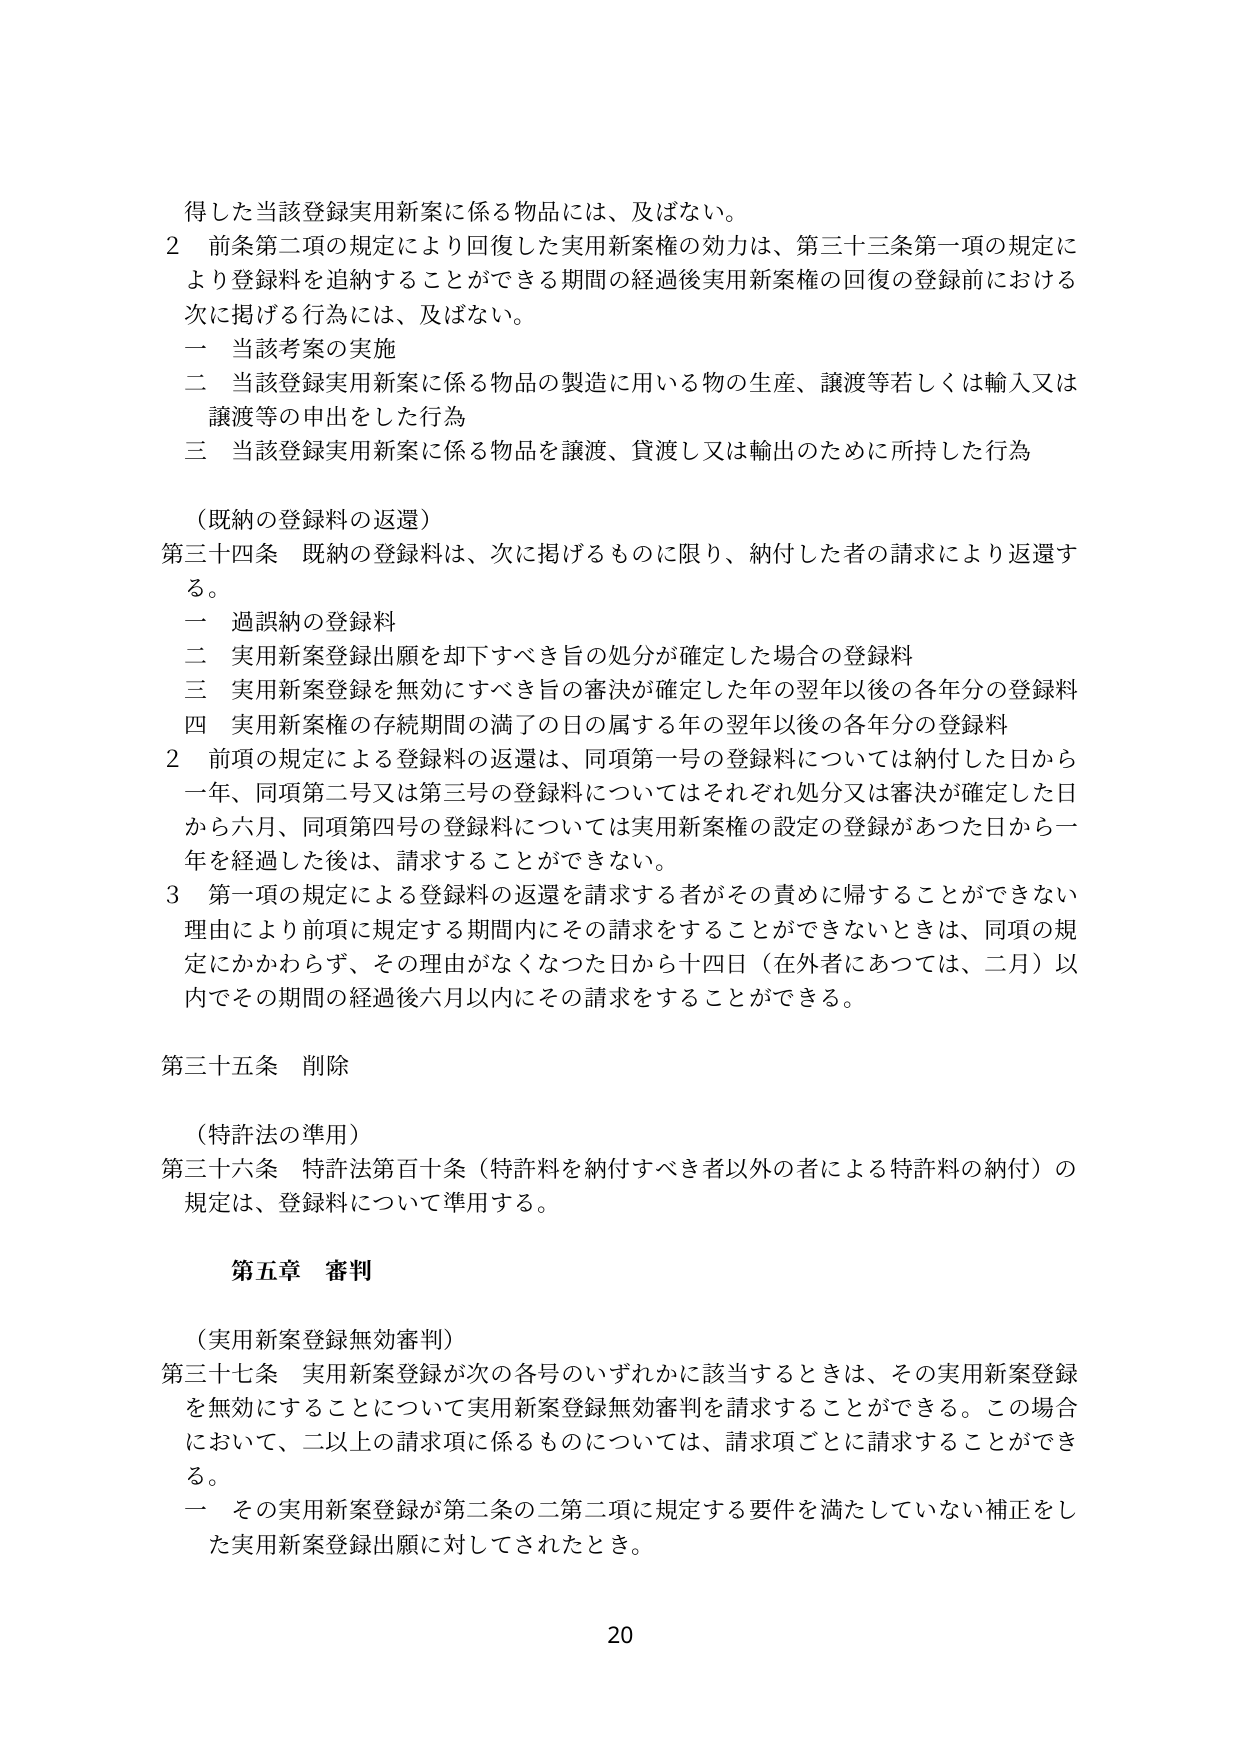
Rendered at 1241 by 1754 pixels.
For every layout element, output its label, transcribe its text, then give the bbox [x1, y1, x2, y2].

text 二 当該登録実用新案に係る物品の製造に用いる物の生産、譲渡等若しくは輸入又は譲渡等の申出をした行為 [184, 364, 1079, 433]
text ３ 第一項の規定による登録料の返還を請求する者がその責めに帰することができない理由により前項に規定する期間内にその請求をすることができないときは、同項の規定にかかわらず、その理由がなくなつた日から十四日（在外者にあつては、二月）以内でその期間の経過後六月以内にその請求をすることができる。 [161, 877, 1079, 1014]
text 四 実用新案権の存続期間の満了の日の属する年の翌年以後の各年分の登録料 [184, 706, 1079, 740]
text 第三十四条 既納の登録料は、次に掲げるものに限り、納付した者の請求により返還する。 [161, 535, 1079, 604]
text 一 その実用新案登録が第二条の二第二項に規定する要件を満たしていない補正をした実用新案登録出願に対してされたとき。 [184, 1492, 1079, 1560]
text ２ 前項の規定による登録料の返還は、同項第一号の登録料については納付した日から一年、同項第二号又は第三号の登録料についてはそれぞれ処分又は審決が確定した日から六月、同項第四号の登録料については実用新案権の設定の登録があつた日から一年を経過した後は、請求することができない。 [161, 740, 1079, 877]
text 一 過誤納の登録料 [184, 604, 1079, 638]
text 第五章 審判 [230, 1253, 1079, 1287]
text 三 実用新案登録を無効にすべき旨の審決が確定した年の翌年以後の各年分の登録料 [184, 672, 1079, 706]
text 二 実用新案登録出願を却下すべき旨の処分が確定した場合の登録料 [184, 638, 1079, 672]
text 第三十七条 実用新案登録が次の各号のいずれかに該当するときは、その実用新案登録を無効にすることについて実用新案登録無効審判を請求することができる。この場合において、二以上の請求項に係るものについては、請求項ごとに請求することができる。 [161, 1355, 1079, 1492]
text （特許法の準用） [184, 1116, 1079, 1150]
text 一 当該考案の実施 [184, 330, 1079, 364]
text 三 当該登録実用新案に係る物品を譲渡、貸渡し又は輸出のために所持した行為 [184, 433, 1079, 467]
text 第三十六条 特許法第百十条（特許料を納付すべき者以外の者による特許料の納付）の規定は、登録料について準用する。 [161, 1150, 1079, 1219]
text （既納の登録料の返還） [184, 501, 1079, 535]
text ２ 前条第二項の規定により回復した実用新案権の効力は、第三十三条第一項の規定により登録料を追納することができる期間の経過後実用新案権の回復の登録前における次に掲げる行為には、及ばない。 [161, 228, 1079, 330]
text （実用新案登録無効審判） [184, 1321, 1079, 1355]
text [161, 194, 1079, 228]
text 第三十五条 削除 [161, 1048, 1079, 1082]
